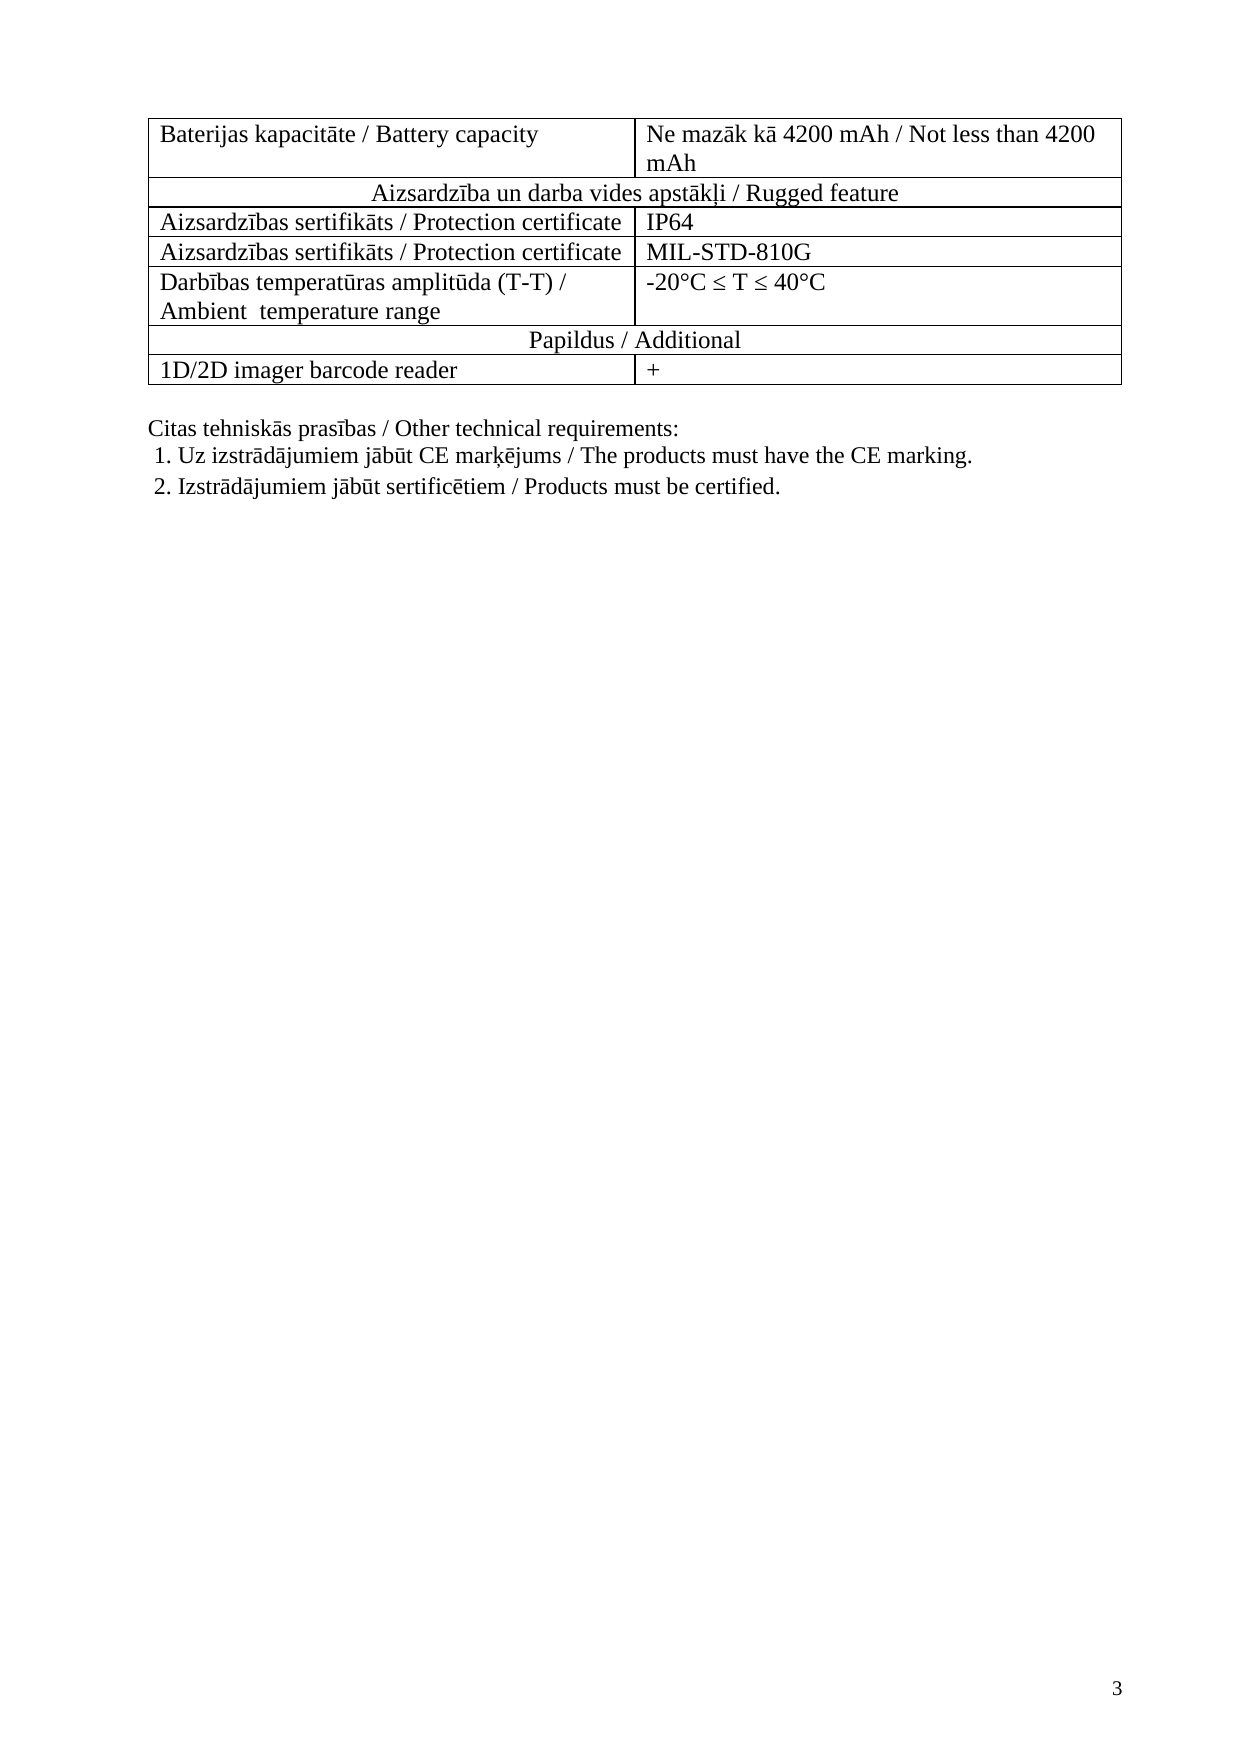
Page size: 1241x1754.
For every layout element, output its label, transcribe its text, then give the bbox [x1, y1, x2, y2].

table_cell IP64 [636, 208, 1121, 236]
table_cell 1D/2D imager barcode reader [149, 355, 634, 384]
table_cell Papildus / Additional [149, 326, 1121, 354]
table_cell Aizsardzība un darba vides apstākļi / Rugged feature [149, 178, 1121, 206]
table_cell -20°C ≤ T ≤ 40°C [636, 267, 1121, 324]
table_cell Aizsardzības sertifikāts / Protection certificate [149, 208, 634, 236]
table_cell Baterijas kapacitāte / Battery capacity [149, 119, 634, 177]
table_cell MIL-STD-810G [636, 237, 1121, 266]
text 1. Uz izstrādājumiem jābūt CE marķējums / The products must have the CE marking. [148, 442, 1122, 469]
text 2. Izstrādājumiem jābūt sertificētiem / Products must be certified. [148, 472, 1122, 499]
table_cell + [636, 355, 1121, 384]
table_cell Aizsardzības sertifikāts / Protection certificate [149, 237, 634, 266]
table_cell Ne mazāk kā 4200 mAh / Not less than 4200 mAh [636, 119, 1121, 177]
text Citas tehniskās prasības / Other technical requirements: [148, 414, 1122, 442]
table_cell Darbības temperatūras amplitūda (T-T) / Ambient temperature range [149, 267, 634, 324]
